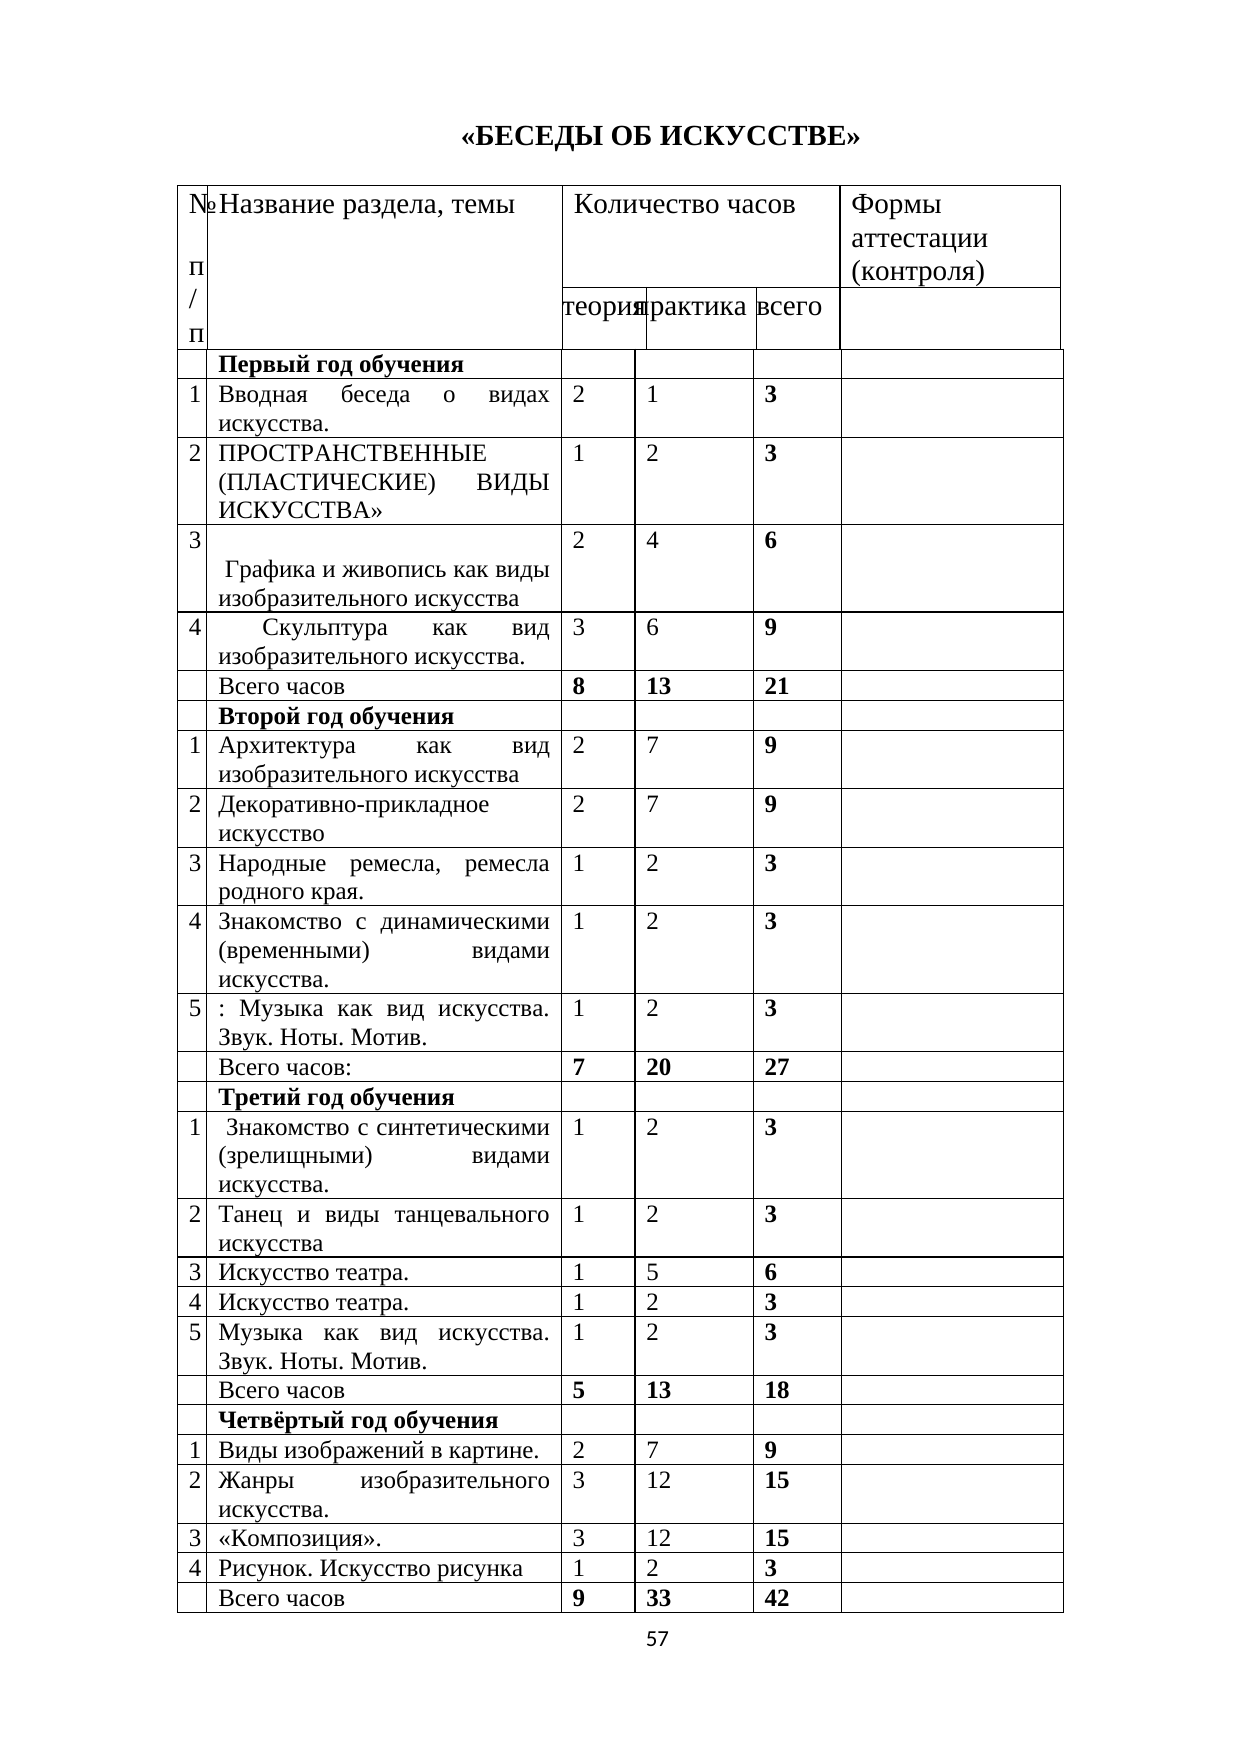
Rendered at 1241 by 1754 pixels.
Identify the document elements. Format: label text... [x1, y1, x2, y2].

table_cell Танец и виды танцевального искусства [207, 1199, 561, 1256]
table_cell Народные ремесла, ремесла родного края. [207, 848, 561, 905]
table_cell [636, 1082, 753, 1111]
table_cell : Музыка как вид искусства. Звук. Ноты. Мотив. [207, 994, 561, 1051]
table_cell Вводная беседа о видах искусства. [207, 379, 561, 437]
table_cell 2 [562, 789, 634, 847]
table_header № п/п [178, 186, 207, 348]
table_cell Скульптура как вид изобразительного искусства. [207, 613, 561, 670]
table_cell 2 [636, 906, 753, 992]
table_cell 3 [754, 994, 841, 1051]
table_cell [178, 350, 206, 378]
table_cell 7 [636, 731, 753, 788]
table_cell 27 [754, 1052, 841, 1081]
table_cell 13 [636, 1376, 753, 1404]
table_cell [178, 1376, 206, 1404]
table_cell 21 [754, 671, 841, 700]
table_cell 12 [636, 1465, 753, 1522]
table_cell [842, 789, 1063, 847]
table_cell [842, 1052, 1063, 1081]
table_cell 2 [636, 1287, 753, 1316]
table_cell 2 [178, 1199, 206, 1256]
table_cell 3 [754, 906, 841, 992]
table_cell 2 [562, 731, 634, 788]
table_cell 4 [178, 906, 206, 992]
table_cell 6 [636, 613, 753, 670]
table_cell [842, 671, 1063, 700]
table_cell Виды изображений в картине. [207, 1435, 561, 1464]
table_cell 8 [562, 671, 634, 700]
table_cell 1 [636, 379, 753, 437]
table_cell 3 [754, 1317, 841, 1374]
table_cell 1 [562, 994, 634, 1051]
table_cell [178, 1052, 206, 1081]
table_cell [842, 1435, 1063, 1464]
table_cell Знакомство с динамическими (временными) видами искусства. [207, 906, 561, 992]
table_cell [842, 525, 1063, 611]
table_cell [178, 671, 206, 700]
table_cell [562, 1405, 634, 1434]
table_cell 2 [562, 1435, 634, 1464]
table_cell 4 [178, 1553, 206, 1582]
table_cell 15 [754, 1465, 841, 1522]
table_cell 6 [754, 525, 841, 611]
table_cell 18 [754, 1376, 841, 1404]
table_cell Рисунок. Искусство рисунка [207, 1553, 561, 1582]
table_cell [842, 613, 1063, 670]
table_cell [842, 1199, 1063, 1256]
table_cell Всего часов [207, 671, 561, 700]
table_cell 5 [636, 1258, 753, 1286]
table_cell 6 [754, 1258, 841, 1286]
table_cell [754, 350, 841, 378]
table_cell [842, 1317, 1063, 1374]
table_cell [842, 1112, 1063, 1198]
table_cell [178, 1583, 206, 1612]
table_cell Декоративно-прикладное искусство [207, 789, 561, 847]
list «БЕСЕДЫ ОБ ИСКУССТВЕ» [162, 118, 1152, 152]
table_cell [842, 1465, 1063, 1522]
table_cell [842, 1376, 1063, 1404]
table_cell 1 [178, 379, 206, 437]
table_cell 5 [562, 1376, 634, 1404]
table_cell [842, 1082, 1063, 1111]
table_cell Третий год обучения [207, 1082, 561, 1111]
table_cell Жанры изобразительного искусства. [207, 1465, 561, 1522]
table_cell 42 [754, 1583, 841, 1612]
table_cell 5 [178, 994, 206, 1051]
table_cell 9 [754, 731, 841, 788]
table_cell 1 [178, 731, 206, 788]
table_cell 3 [178, 1258, 206, 1286]
table_cell Четвёртый год обучения [207, 1405, 561, 1434]
table_cell 33 [636, 1583, 753, 1612]
table_cell 3 [754, 379, 841, 437]
table_cell 1 [562, 906, 634, 992]
table_cell 1 [562, 1258, 634, 1286]
table_cell 2 [178, 789, 206, 847]
table_cell Музыка как вид искусства. Звук. Ноты. Мотив. [207, 1317, 561, 1374]
table_cell Искусство театра. [207, 1258, 561, 1286]
table_cell 2 [562, 525, 634, 611]
table_cell 7 [636, 789, 753, 847]
table_cell 3 [178, 1524, 206, 1552]
table_cell 1 [178, 1435, 206, 1464]
table_cell 1 [562, 848, 634, 905]
table_cell 3 [562, 1524, 634, 1552]
table_cell 3 [754, 1112, 841, 1198]
table_cell 7 [636, 1435, 753, 1464]
table_cell [178, 701, 206, 729]
table_cell [842, 1583, 1063, 1612]
table_cell 2 [636, 1112, 753, 1198]
table_cell [842, 438, 1063, 524]
table_cell [842, 906, 1063, 992]
table_cell всего [757, 288, 839, 348]
table_cell 3 [178, 525, 206, 611]
table_cell 1 [178, 1112, 206, 1198]
table_cell 2 [636, 994, 753, 1051]
table_cell 9 [754, 1435, 841, 1464]
table_cell [636, 350, 753, 378]
table_cell теория [563, 288, 646, 348]
table_cell 2 [636, 1317, 753, 1374]
table_cell 3 [562, 1465, 634, 1522]
table_cell 4 [178, 613, 206, 670]
table_cell ПРОСТРАНСТВЕННЫЕ (ПЛАСТИЧЕСКИЕ) ВИДЫ ИСКУССТВА» [207, 438, 561, 524]
table_cell Графика и живопись как виды изобразительного искусства [207, 525, 561, 611]
table_cell Всего часов [207, 1376, 561, 1404]
table_cell [842, 994, 1063, 1051]
table_cell [842, 1258, 1063, 1286]
table_cell [842, 379, 1063, 437]
table_cell [842, 1287, 1063, 1316]
table_cell 1 [562, 1553, 634, 1582]
table_cell 12 [636, 1524, 753, 1552]
table_cell 1 [562, 1317, 634, 1374]
table_cell [562, 350, 634, 378]
table_cell [754, 1082, 841, 1111]
table_cell [636, 1405, 753, 1434]
table_cell 2 [636, 438, 753, 524]
table_cell 3 [754, 848, 841, 905]
table_cell «Композиция». [207, 1524, 561, 1552]
table_cell Знакомство с синтетическими (зрелищными) видами искусства. [207, 1112, 561, 1198]
table_cell 1 [562, 1287, 634, 1316]
table_cell 2 [178, 1465, 206, 1522]
table_header Название раздела, темы [208, 186, 562, 348]
table_cell [842, 731, 1063, 788]
table_cell 5 [178, 1317, 206, 1374]
table_cell Первый год обучения [207, 350, 561, 378]
table_cell 15 [754, 1524, 841, 1552]
table_cell Всего часов [207, 1583, 561, 1612]
table_cell 2 [636, 848, 753, 905]
table_cell [842, 1553, 1063, 1582]
table_cell [178, 1082, 206, 1111]
table_cell 20 [636, 1052, 753, 1081]
table_cell [754, 701, 841, 729]
table_cell 9 [754, 789, 841, 847]
table_cell 1 [562, 1112, 634, 1198]
table_cell [562, 1082, 634, 1111]
table_cell 9 [754, 613, 841, 670]
table_cell [842, 1405, 1063, 1434]
table_cell [754, 1405, 841, 1434]
table_cell 13 [636, 671, 753, 700]
table_cell 1 [562, 1199, 634, 1256]
table_cell Архитектура как вид изобразительного искусства [207, 731, 561, 788]
table_cell 7 [562, 1052, 634, 1081]
table_cell 2 [562, 379, 634, 437]
table_cell [562, 701, 634, 729]
table_cell Всего часов: [207, 1052, 561, 1081]
table_header Количество часов [563, 186, 839, 287]
table_cell [841, 288, 1060, 348]
table_cell 2 [178, 438, 206, 524]
table_cell 3 [754, 1553, 841, 1582]
table_cell [842, 701, 1063, 729]
table_cell Второй год обучения [207, 701, 561, 729]
table_cell Искусство театра. [207, 1287, 561, 1316]
table_cell [842, 350, 1063, 378]
table_cell [178, 1405, 206, 1434]
table_cell [636, 701, 753, 729]
table_cell 3 [562, 613, 634, 670]
table_cell [842, 848, 1063, 905]
table_cell 3 [754, 438, 841, 524]
table_cell 4 [636, 525, 753, 611]
table_header Формы аттестации (контроля) [841, 186, 1060, 287]
table_cell 2 [636, 1199, 753, 1256]
table_cell 1 [562, 438, 634, 524]
table_cell 3 [754, 1287, 841, 1316]
table_cell 2 [636, 1553, 753, 1582]
table_cell [842, 1524, 1063, 1552]
table_cell 4 [178, 1287, 206, 1316]
table_cell практика [647, 288, 756, 348]
table_cell 3 [178, 848, 206, 905]
table_cell 9 [562, 1583, 634, 1612]
table_cell 3 [754, 1199, 841, 1256]
